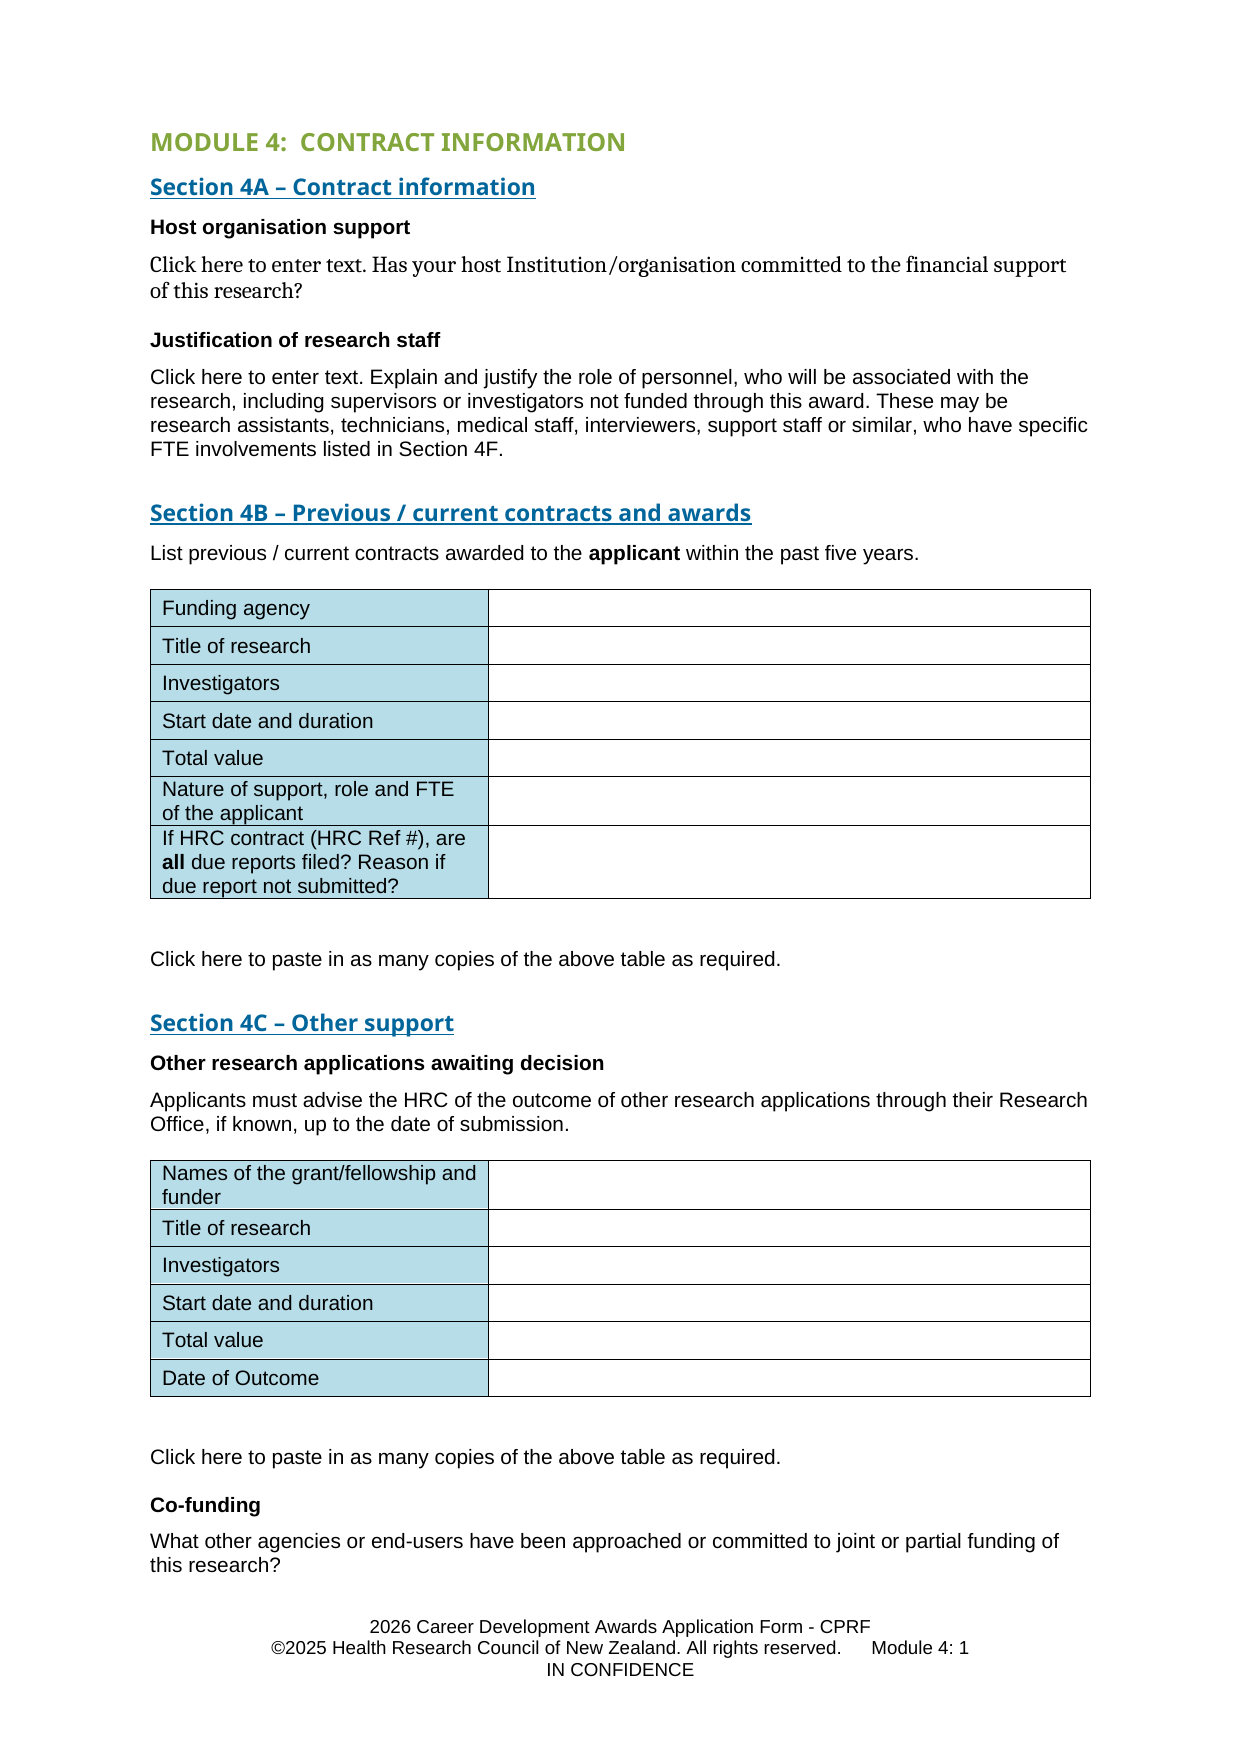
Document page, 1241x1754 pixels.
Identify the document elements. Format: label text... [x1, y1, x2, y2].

subtitle Section 4A – Contract information [150, 171, 1090, 203]
text What other agencies or end-users have been approached or committed to joint or partial funding of this research? [150, 1529, 1090, 1577]
text Applicants must advise the HRC of the outcome of other research applications through their Research Office, if known, up to the date of submission. [150, 1088, 1090, 1136]
subtitle Section 4B – Previous / current contracts and awards [150, 497, 1090, 528]
title MODULE 4: CONTRACT INFORMATION [150, 125, 1090, 159]
text List previous / current contracts awarded to the applicant within the past five years. [150, 541, 1090, 565]
subtitle Section 4C – Other support [150, 1007, 1090, 1039]
subtitle Justification of research staff [150, 328, 1090, 352]
subtitle Other research applications awaiting decision [150, 1051, 1090, 1075]
subtitle Host organisation support [150, 215, 1090, 239]
subtitle Co-funding [150, 1493, 1090, 1517]
